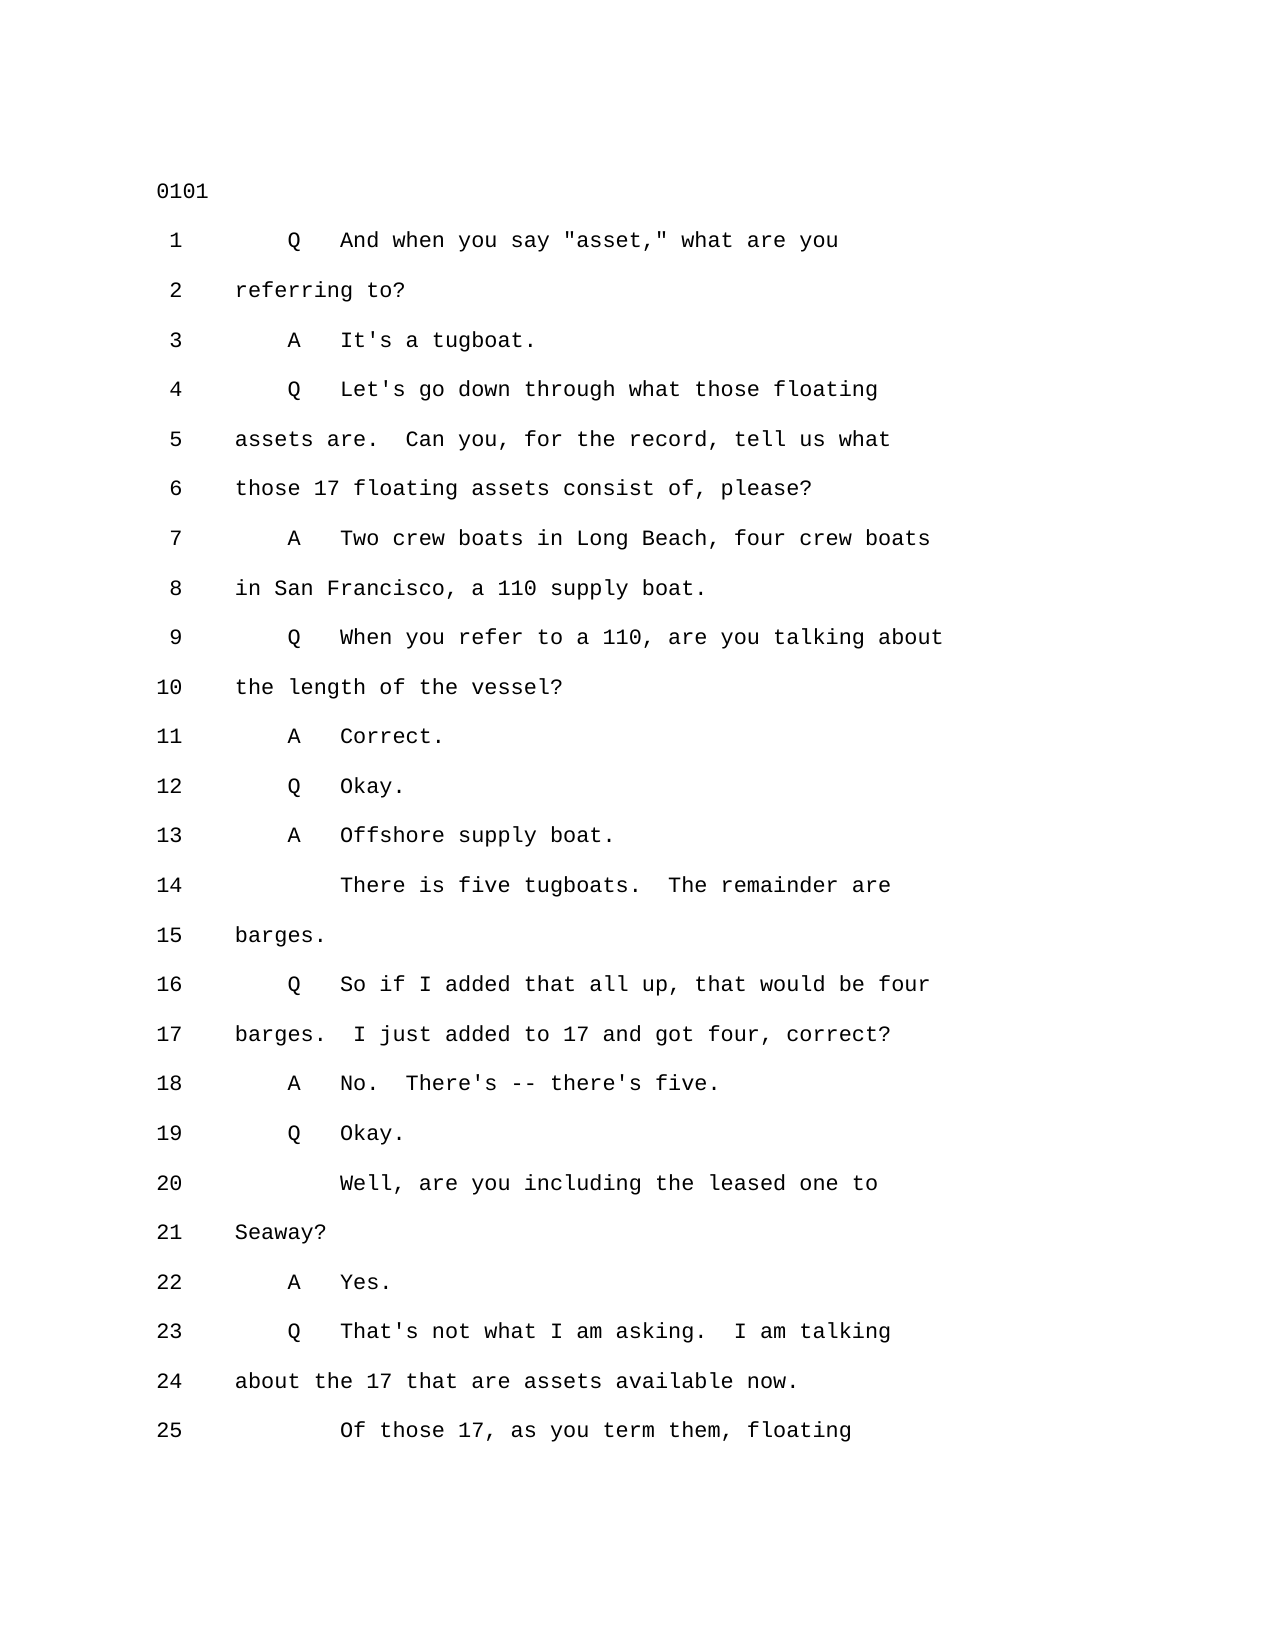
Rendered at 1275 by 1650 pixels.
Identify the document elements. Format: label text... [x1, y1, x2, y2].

text 5 assets are. Can you, for the record, tell us what [156, 428, 1119, 453]
text 6 those 17 floating assets consist of, please? [156, 477, 1119, 502]
text 19 Q Okay. [156, 1122, 1119, 1147]
text 21 Seaway? [156, 1221, 1119, 1246]
text 23 Q That's not what I am asking. I am talking [156, 1320, 1119, 1345]
text 1 Q And when you say "asset," what are you [156, 229, 1119, 254]
text 20 Well, are you including the leased one to [156, 1172, 1119, 1196]
text 4 Q Let's go down through what those floating [156, 378, 1119, 403]
text 7 A Two crew boats in Long Beach, four crew boats [156, 527, 1119, 552]
text 13 A Offshore supply boat. [156, 824, 1119, 849]
text 10 the length of the vessel? [156, 676, 1119, 701]
text 15 barges. [156, 924, 1119, 948]
text 17 barges. I just added to 17 and got four, correct? [156, 1023, 1119, 1048]
text 3 A It's a tugboat. [156, 329, 1119, 353]
text 12 Q Okay. [156, 775, 1119, 800]
text 2 referring to? [156, 279, 1119, 304]
text 25 Of those 17, as you term them, floating [156, 1419, 1119, 1444]
text 14 There is five tugboats. The remainder are [156, 874, 1119, 899]
text 22 A Yes. [156, 1271, 1119, 1296]
text 11 A Correct. [156, 725, 1119, 750]
text 8 in San Francisco, a 110 supply boat. [156, 577, 1119, 601]
text 24 about the 17 that are assets available now. [156, 1370, 1119, 1395]
text 16 Q So if I added that all up, that would be four [156, 973, 1119, 998]
text 18 A No. There's -- there's five. [156, 1072, 1119, 1097]
text 9 Q When you refer to a 110, are you talking about [156, 626, 1119, 651]
text 0101 [156, 180, 1119, 205]
